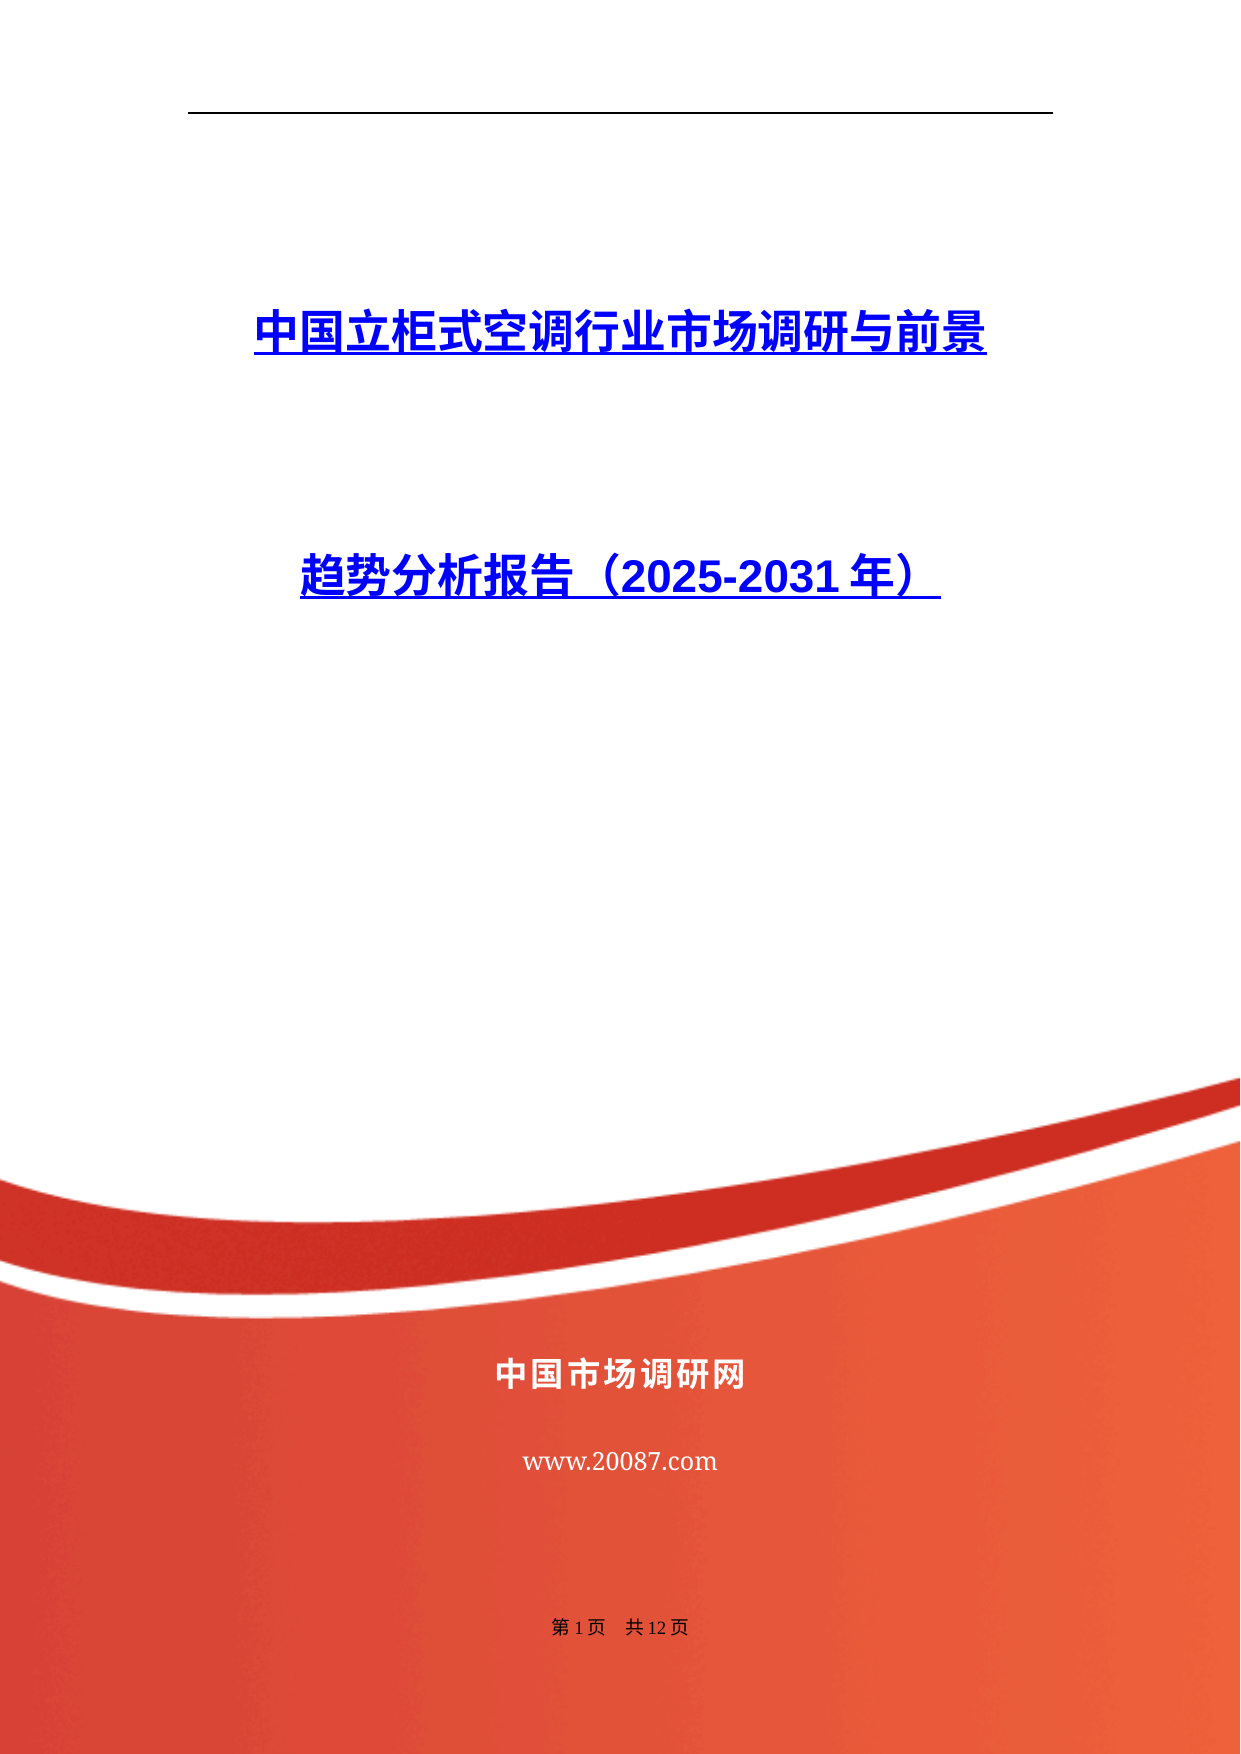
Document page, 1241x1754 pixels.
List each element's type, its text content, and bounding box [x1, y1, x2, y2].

text www.20087.com [187, 1428, 1053, 1493]
subtitle 中国市场调研网 [187, 1339, 1053, 1404]
table_header 中国立柜式空调行业市场调研与前景趋势分析报告（2025-2031年） [188, 207, 1053, 773]
picture [0, 1006, 1241, 1754]
